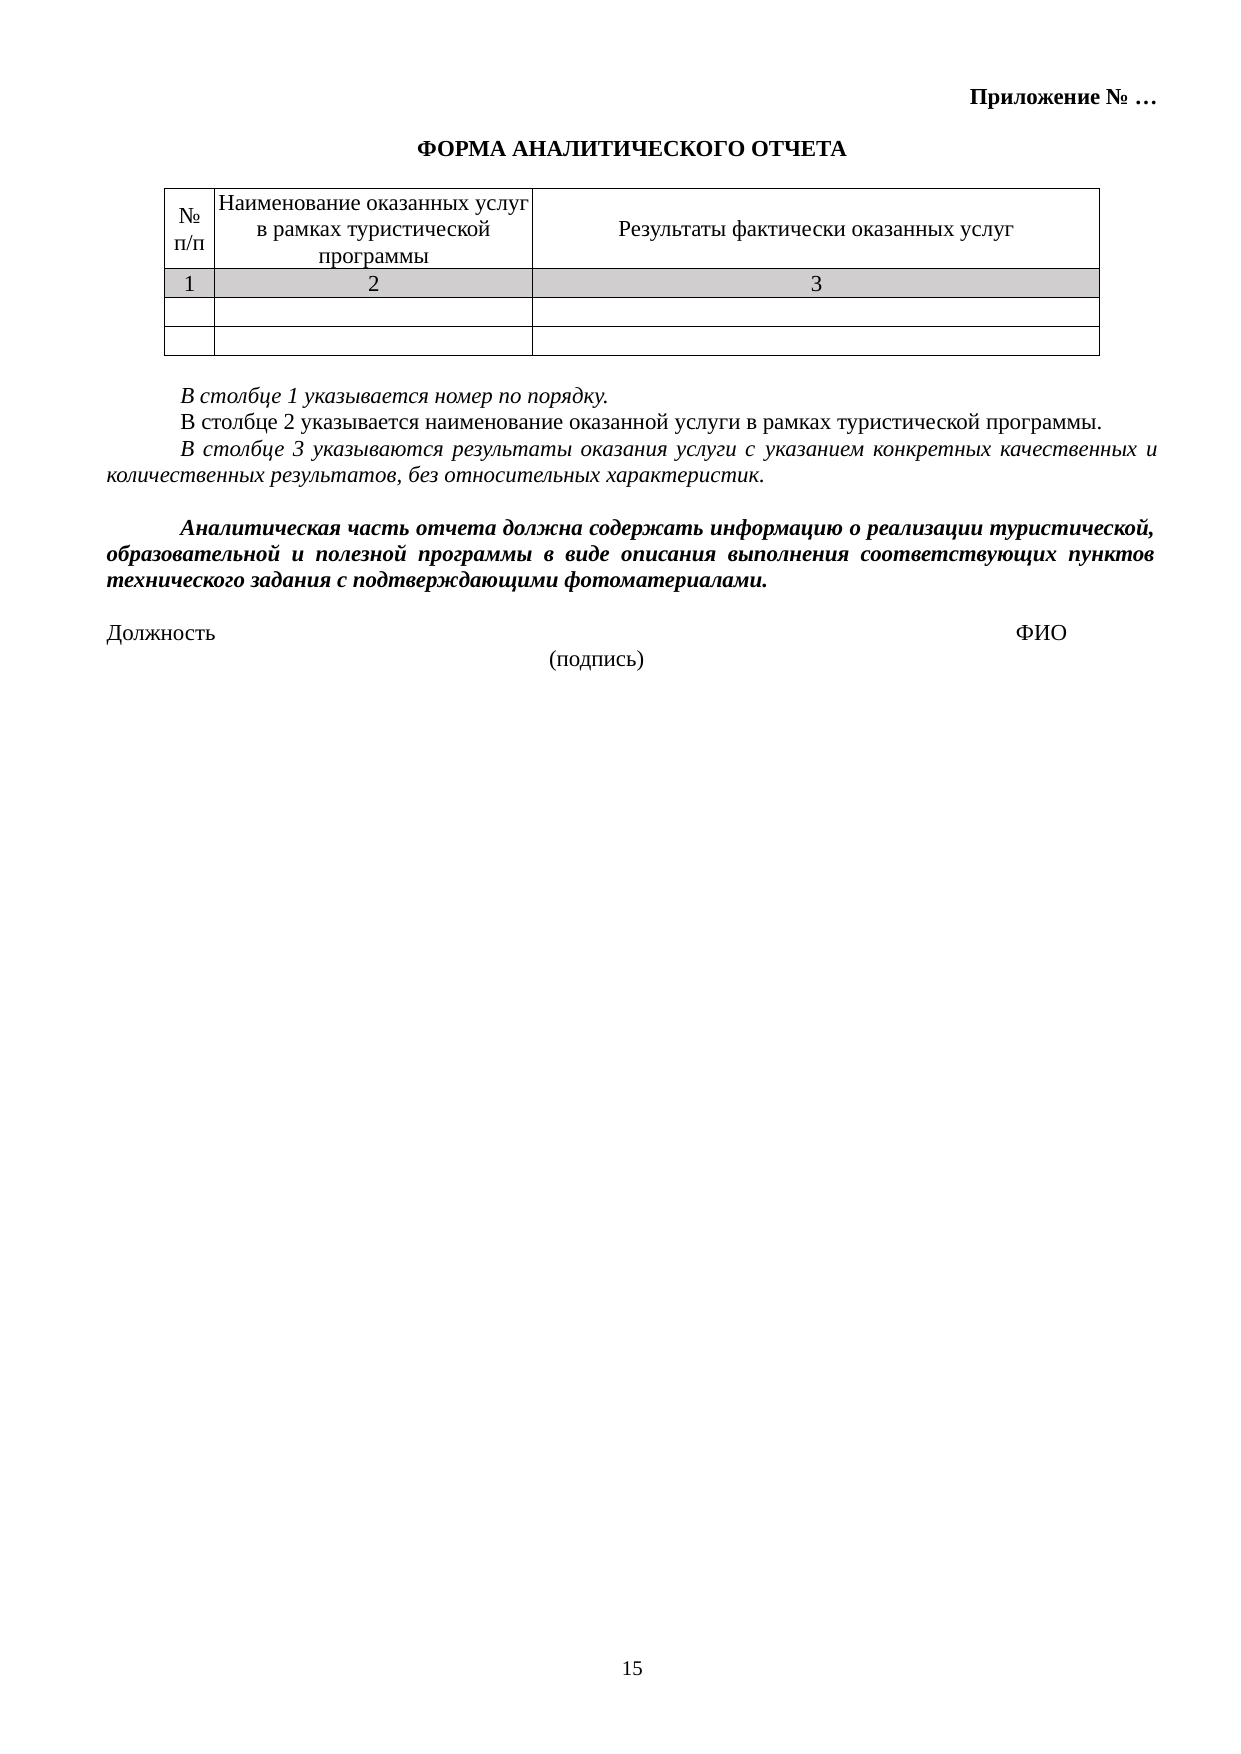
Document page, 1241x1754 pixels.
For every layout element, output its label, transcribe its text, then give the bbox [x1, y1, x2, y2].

table_cell 2 [215, 269, 532, 297]
table_cell [215, 298, 532, 326]
text В столбце 3 указываются результаты оказания услуги с указанием конкретных качественных и количественных результатов, без относительных характеристик. [106, 435, 1157, 487]
text Аналитическая часть отчета должна содержать информацию о реализации туристической, образовательной и полезной программы в виде описания выполнения соответствующих пунктов технического задания с подтверждающими фотоматериалами. [106, 514, 1157, 593]
table_cell [215, 327, 532, 354]
table_header № п/п [165, 189, 214, 268]
text (подпись) [106, 646, 1157, 672]
table_cell [165, 298, 214, 326]
table_cell [533, 298, 1099, 326]
text ФОРМА АНАЛИТИЧЕСКОГО ОТЧЕТА [106, 135, 1157, 162]
text Должность ФИО [106, 619, 1157, 646]
table_cell 3 [533, 269, 1099, 297]
table_cell [533, 327, 1099, 354]
text Приложение № … [106, 83, 1157, 109]
table_cell [165, 327, 214, 354]
table_cell 1 [165, 269, 214, 297]
table_header Результаты фактически оказанных услуг [533, 189, 1099, 268]
text В столбце 2 указывается наименование оказанной услуги в рамках туристической программы. [106, 408, 1157, 435]
table_header Наименование оказанных услуг в рамках туристической программы [215, 189, 532, 268]
text В столбце 1 указывается номер по порядку. [106, 382, 1157, 408]
